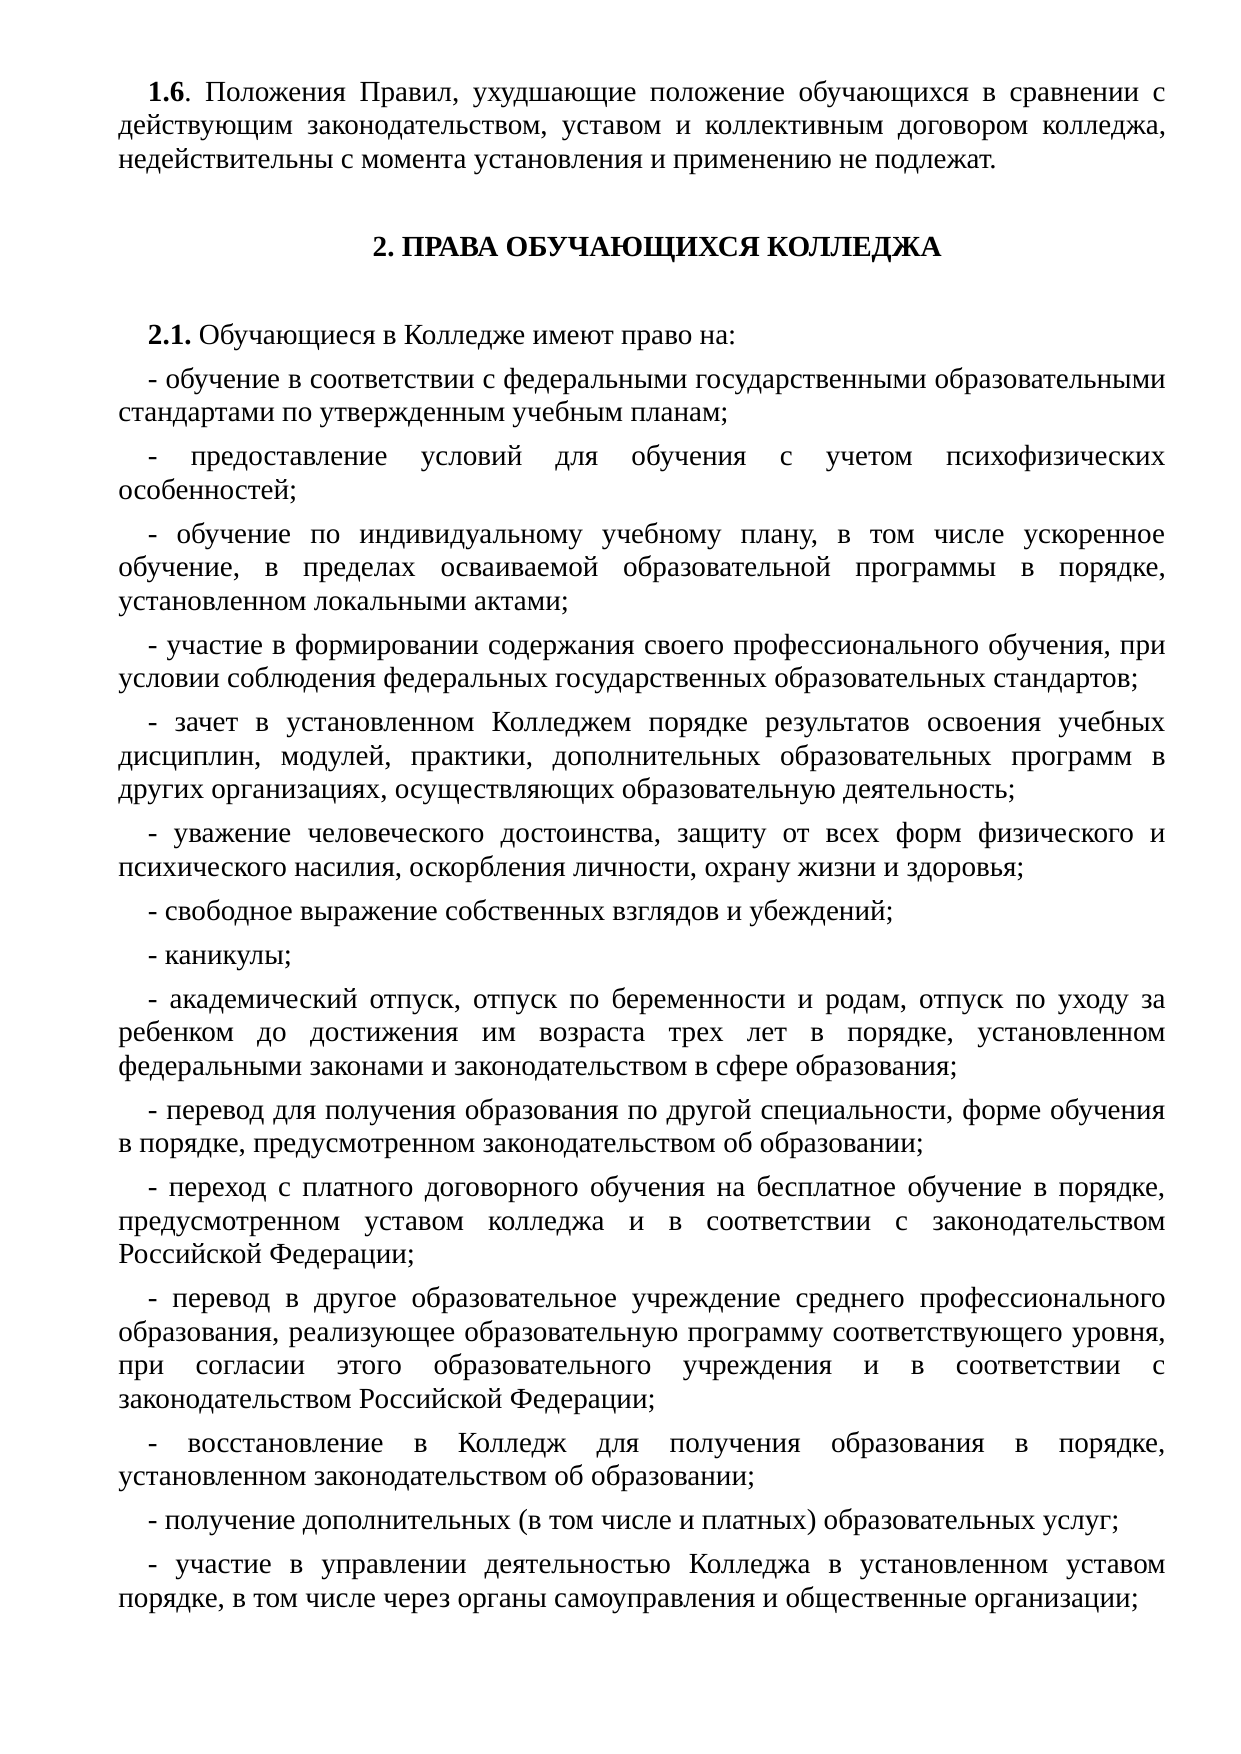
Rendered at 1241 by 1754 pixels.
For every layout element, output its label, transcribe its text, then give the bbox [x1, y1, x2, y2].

text - свободное выражение собственных взглядов и убеждений; [118, 893, 1167, 926]
text - зачет в установленном Колледжем порядке результатов освоения учебных дисциплин, модулей, практики, дополнительных образовательных программ в других организациях, осуществляющих образовательную деятельность; [118, 704, 1167, 805]
text - каникулы; [118, 937, 1167, 970]
text - получение дополнительных (в том числе и платных) образовательных услуг; [118, 1502, 1167, 1536]
text - академический отпуск, отпуск по беременности и родам, отпуск по уходу за ребенком до достижения им возраста трех лет в порядке, установленном федеральными законами и законодательством в сфере образования; [118, 981, 1167, 1081]
text 2. ПРАВА ОБУЧАЮЩИХСЯ КОЛЛЕДЖА [118, 229, 1167, 262]
text - уважение человеческого достоинства, защиту от всех форм физического и психического насилия, оскорбления личности, охрану жизни и здоровья; [118, 815, 1167, 882]
text - переход с платного договорного обучения на бесплатное обучение в порядке, предусмотренном уставом колледжа и в соответствии с законодательством Российской Федерации; [118, 1169, 1167, 1270]
text - предоставление условий для обучения с учетом психофизических особенностей; [118, 438, 1167, 505]
text 2.1. Обучающиеся в Колледже имеют право на: [118, 317, 1167, 350]
text - восстановление в Колледж для получения образования в порядке, установленном законодательством об образовании; [118, 1425, 1167, 1492]
text - перевод для получения образования по другой специальности, форме обучения в порядке, предусмотренном законодательством об образовании; [118, 1092, 1167, 1159]
text 1.6. Положения Правил, ухудшающие положение обучающихся в сравнении с действующим законодательством, уставом и коллективным договором колледжа, недействительны с момента установления и применению не подлежат. [118, 74, 1167, 174]
text - перевод в другое образовательное учреждение среднего профессионального образования, реализующее образовательную программу соответствующего уровня, при согласии этого образовательного учреждения и в соответствии с законодательством Российской Федерации; [118, 1280, 1167, 1414]
text - участие в формировании содержания своего профессионального обучения, при условии соблюдения федеральных государственных образовательных стандартов; [118, 627, 1167, 694]
text - участие в управлении деятельностью Колледжа в установленном уставом порядке, в том числе через органы самоуправления и общественные организации; [118, 1546, 1167, 1613]
text - обучение в соответствии с федеральными государственными образовательными стандартами по утвержденным учебным планам; [118, 361, 1167, 428]
text - обучение по индивидуальному учебному плану, в том числе ускоренное обучение, в пределах осваиваемой образовательной программы в порядке, установленном локальными актами; [118, 516, 1167, 616]
